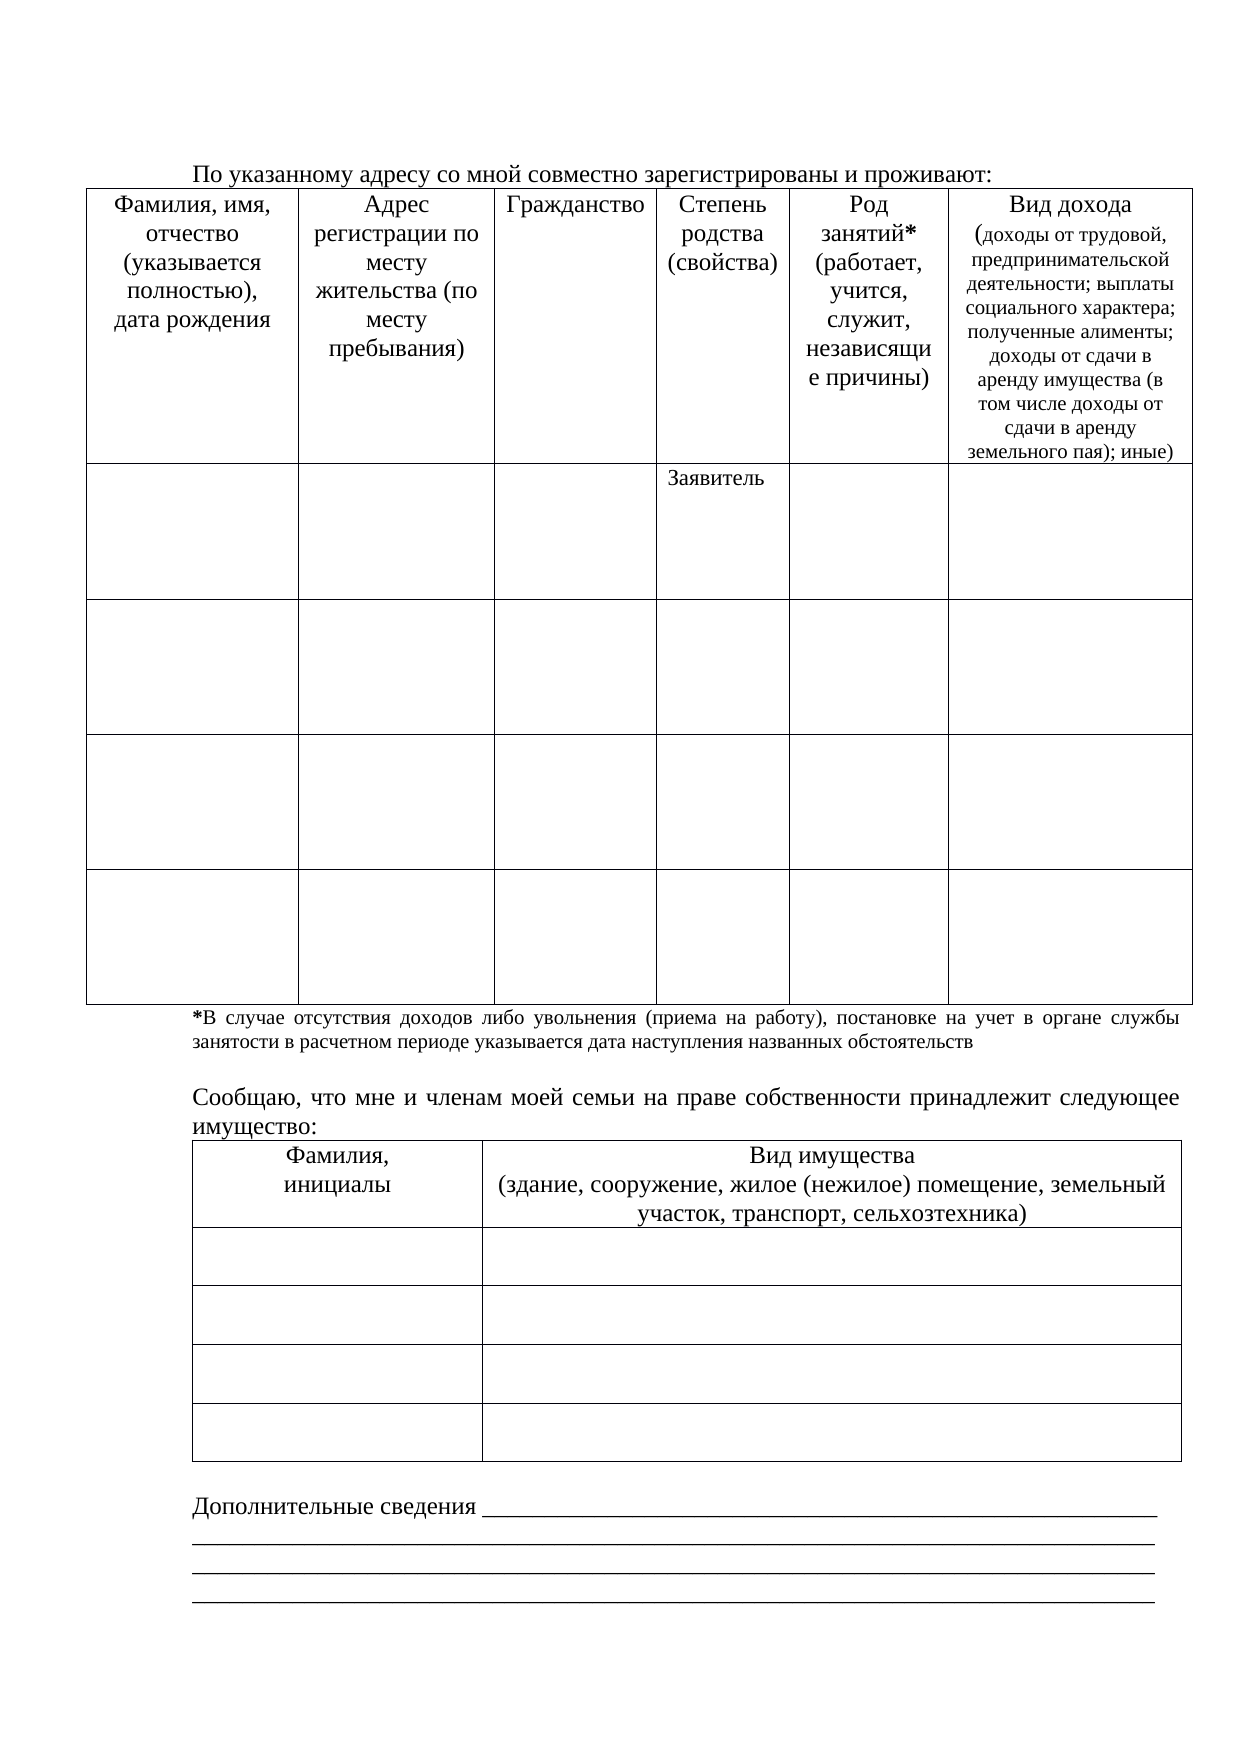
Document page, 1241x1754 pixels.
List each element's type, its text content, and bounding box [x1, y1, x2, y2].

table_cell [495, 464, 656, 598]
text *В случае отсутствия доходов либо увольнения (приема на работу), постановке на учет в органе службы занятости в расчетном периоде указывается дата наступления названных обстоятельств [192, 1005, 1181, 1053]
table_cell [657, 870, 789, 1004]
table_cell [483, 1345, 1181, 1402]
text Дополнительные сведения ______________________________________________________ [192, 1491, 1181, 1519]
table_cell [657, 735, 789, 869]
table_cell [87, 735, 298, 869]
table_cell [87, 870, 298, 1004]
table_cell [193, 1228, 482, 1285]
text _____________________________________________________________________________ [192, 1519, 1181, 1548]
text _____________________________________________________________________________ [192, 1577, 1181, 1606]
table_cell [483, 1228, 1181, 1285]
table_cell Заявитель [657, 464, 789, 598]
table_cell [299, 464, 494, 598]
text Сообщаю, что мне и членам моей семьи на праве собственности принадлежит следующее имущество: [192, 1082, 1181, 1139]
table_cell [657, 600, 789, 734]
table_header Фамилия, имя, отчество (указывается полностью), дата рождения [87, 189, 298, 463]
text _____________________________________________________________________________ [192, 1548, 1181, 1577]
table_header Адрес регистрации по месту жительства (по месту пребывания) [299, 189, 494, 463]
table_cell [193, 1286, 482, 1344]
table_cell [299, 735, 494, 869]
table_cell [790, 464, 948, 598]
table_cell [299, 870, 494, 1004]
table_cell [193, 1404, 482, 1461]
table_cell [495, 870, 656, 1004]
table_cell [495, 735, 656, 869]
table_cell [495, 600, 656, 734]
table_header Род занятий* (работает, учится, служит, независящие причины) [790, 189, 948, 463]
table_header Фамилия, инициалы [193, 1141, 482, 1227]
table_cell [949, 600, 1192, 734]
table_cell [949, 735, 1192, 869]
table_cell [87, 464, 298, 598]
table_cell [949, 464, 1192, 598]
table_cell [483, 1404, 1181, 1461]
table_cell [790, 735, 948, 869]
table_cell [790, 870, 948, 1004]
table_cell [299, 600, 494, 734]
table_cell [949, 870, 1192, 1004]
table_cell [790, 600, 948, 734]
table_header Гражданство [495, 189, 656, 463]
table_cell [483, 1286, 1181, 1344]
table_header Вид дохода (доходы от трудовой, предпринимательской деятельности; выплаты социального характера; полученные алименты; доходы от сдачи в аренду имущества (в том числе доходы от сдачи в аренду земельного пая); иные) [949, 189, 1192, 463]
text По указанному адресу со мной совместно зарегистрированы и проживают: [192, 159, 1181, 188]
table_header Степень родства (свойства) [657, 189, 789, 463]
table_cell [193, 1345, 482, 1402]
table_cell [87, 600, 298, 734]
table_header Вид имущества (здание, сооружение, жилое (нежилое) помещение, земельный участок, транспорт, сельхозтехника) [483, 1141, 1181, 1227]
